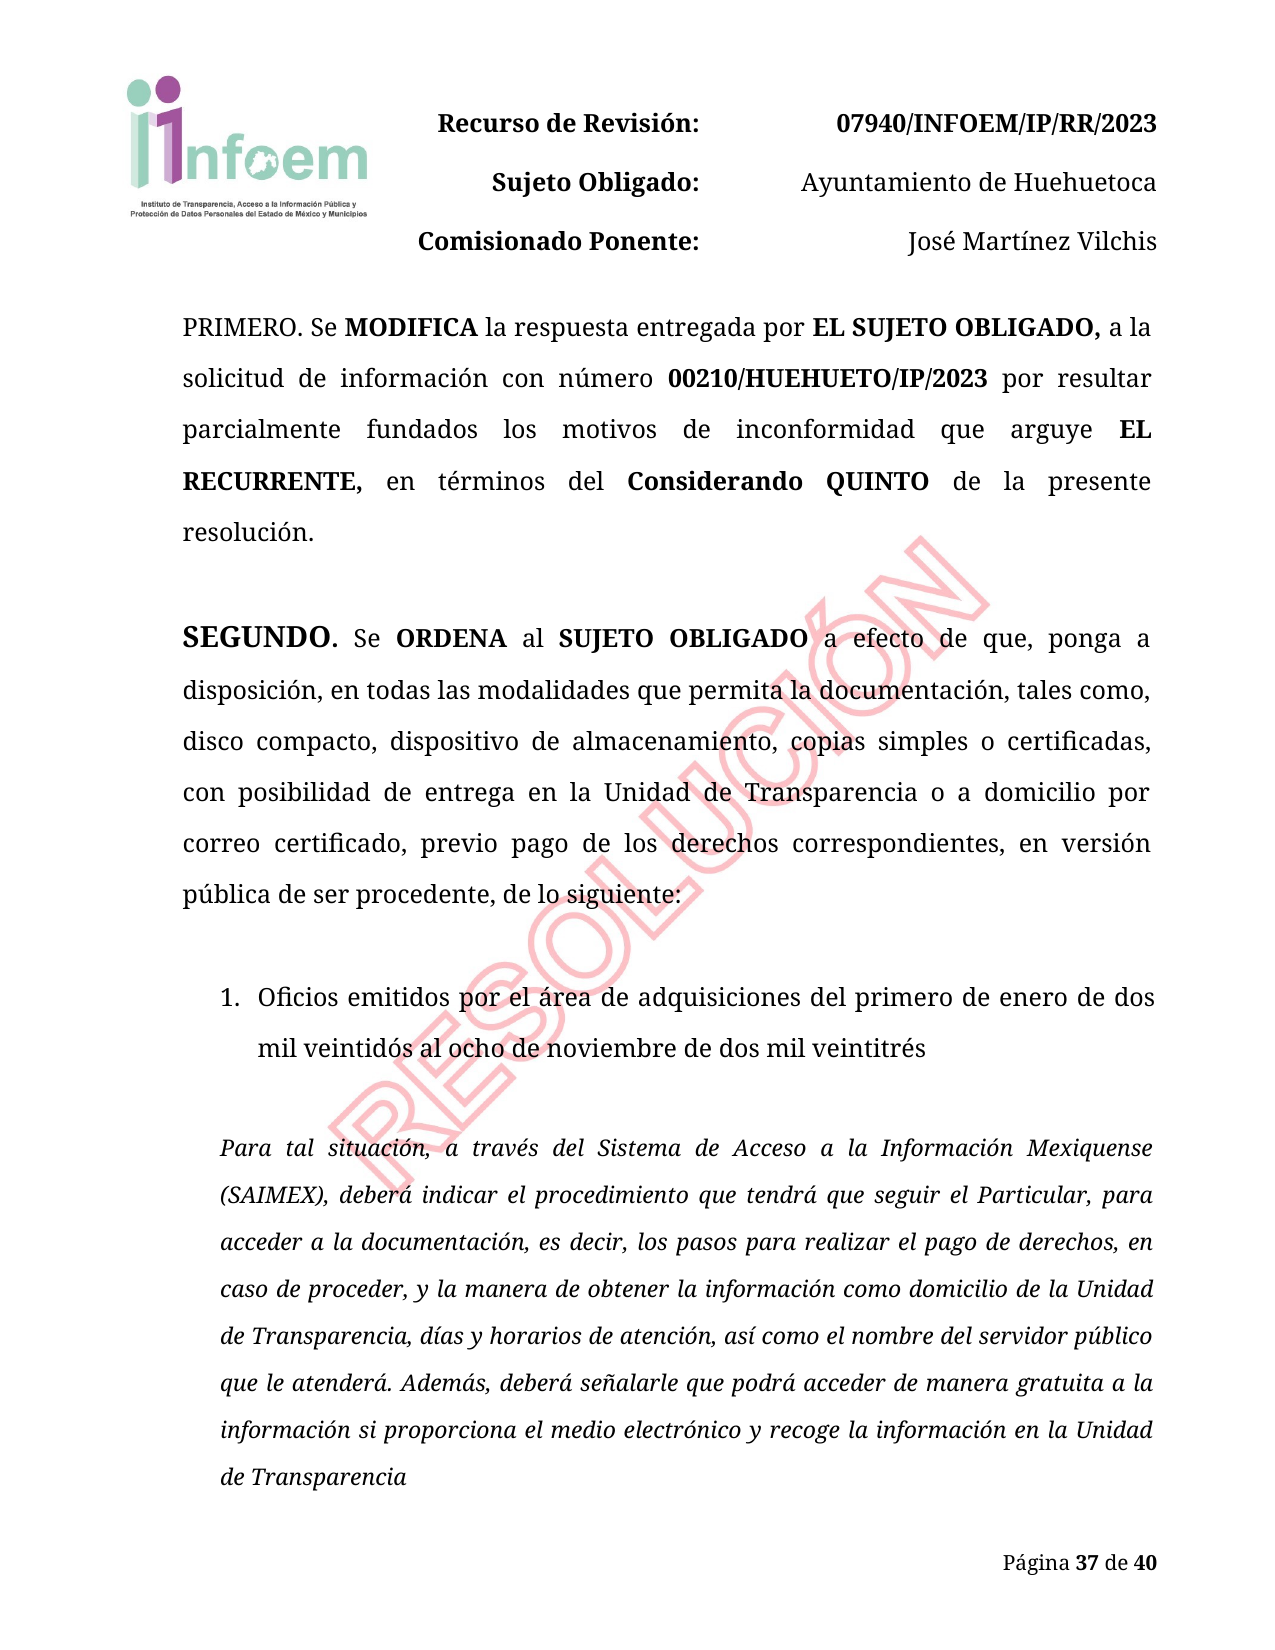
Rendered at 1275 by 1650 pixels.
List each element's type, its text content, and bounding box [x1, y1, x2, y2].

picture [7, 15, 1275, 1650]
text SEGUNDO. Se ORDENA al SUJETO OBLIGADO a efecto de que, ponga a disposición, en todas las modalidades que permita la documentación, tales como, disco compacto, dispositivo de almacenamiento, copias simples o certificadas, con posibilidad de entrega en la Unidad de Transparencia o a domicilio por correo certificado, previo pago de los derechos correspondientes, en versión pública de ser procedente, de lo siguiente: [182, 616, 1152, 911]
list Oficios emitidos por el área de adquisiciones del primero de enero de dos mil veintidós al ocho de noviembre de dos mil veintitrés [220, 979, 1157, 1064]
text Para tal situación, a través del Sistema de Acceso a la Información Mexiquense (SAIMEX), deberá indicar el procedimiento que tendrá que seguir el Particular, para acceder a la documentación, es decir, los pasos para realizar el pago de derechos, en caso de proceder, y la manera de obtener la información como domicilio de la Unidad de Transparencia, días y horarios de atención, así como el nombre del servidor público que le atenderá. Además, deberá señalarle que podrá acceder de manera gratuita a la información si proporciona el medio electrónico y recoge la información en la Unidad de Transparencia [220, 1132, 1157, 1492]
text PRIMERO. Se MODIFICA la respuesta entregada por EL SUJETO OBLIGADO, a la solicitud de información con número 00210/HUEHUETO/IP/2023 por resultar parcialmente fundados los motivos de inconformidad que arguye EL RECURRENTE, en términos del Considerando QUINTO de la presente resolución. [182, 310, 1152, 548]
